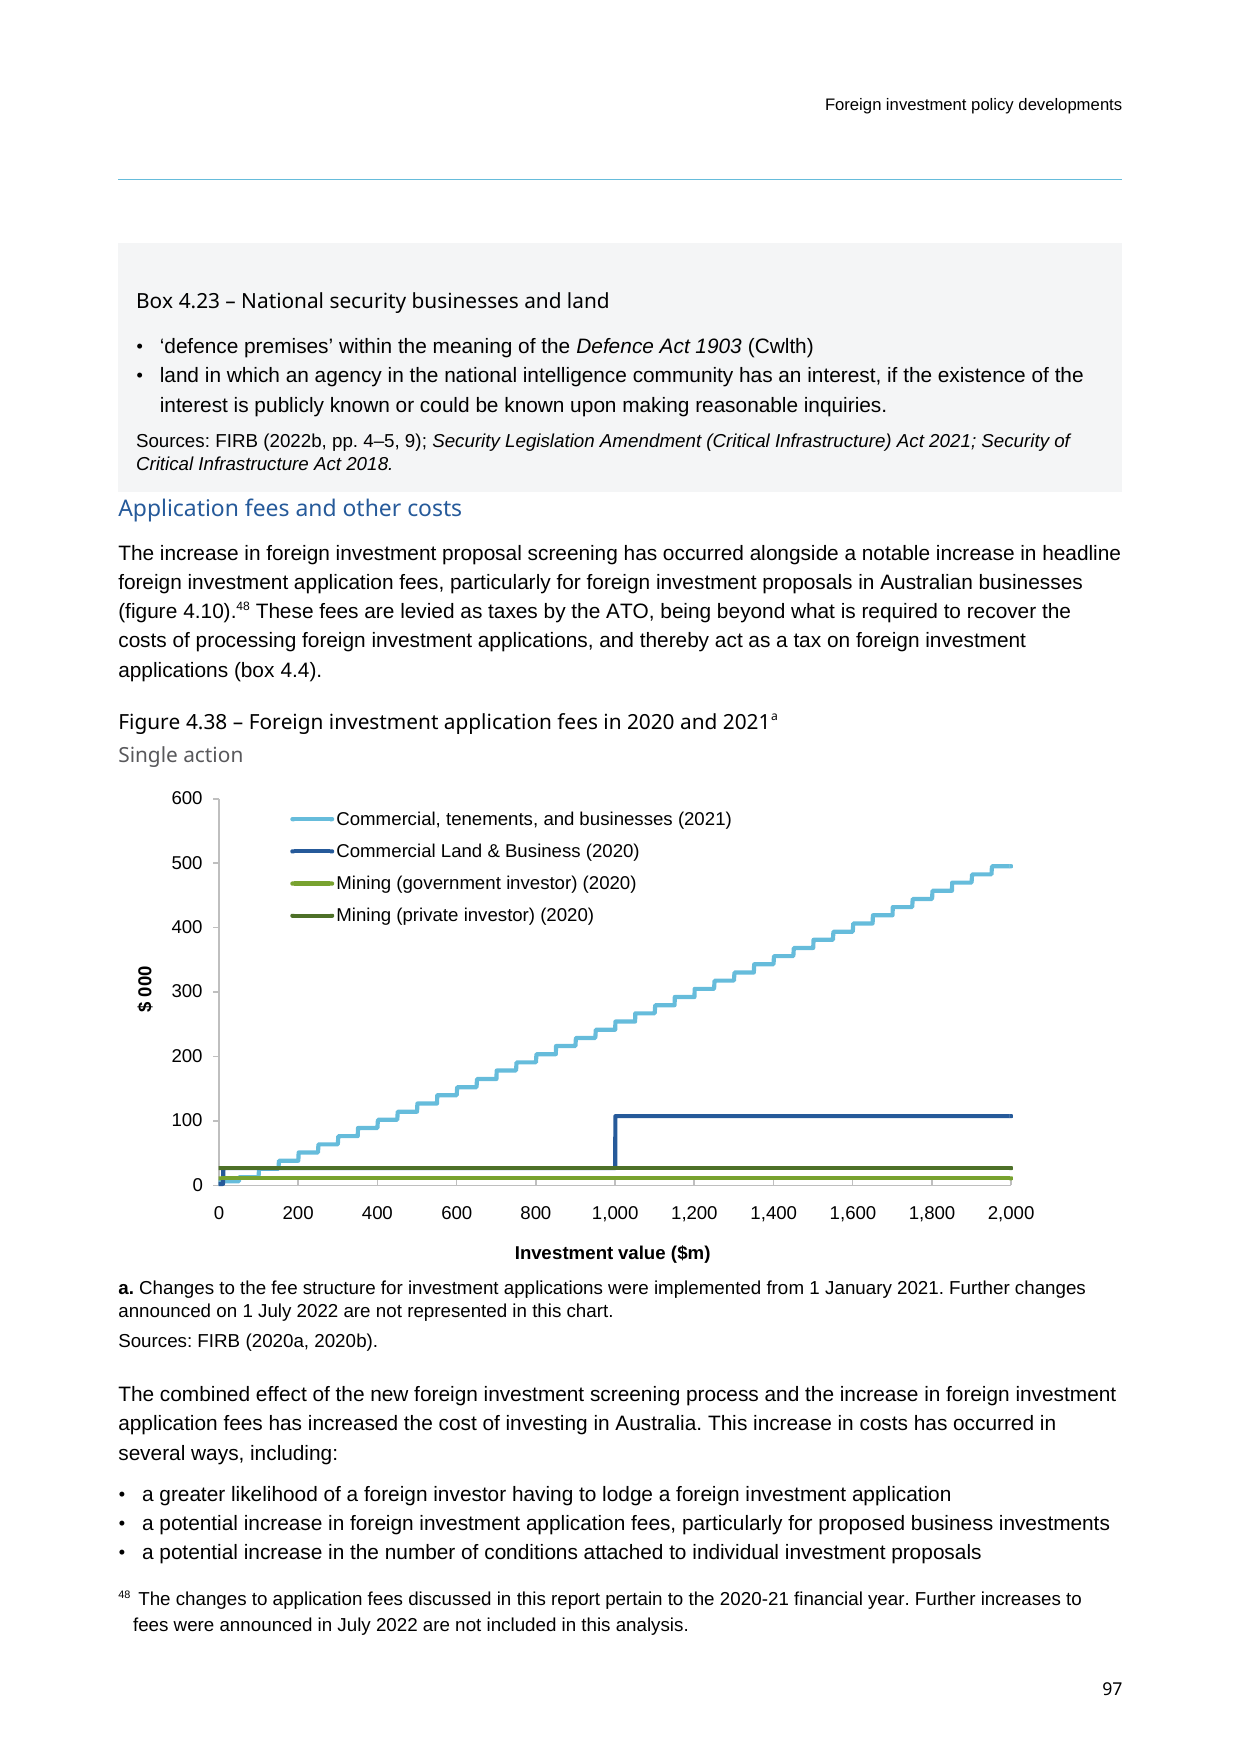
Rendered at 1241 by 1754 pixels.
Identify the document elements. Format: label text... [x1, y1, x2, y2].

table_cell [118, 326, 1122, 492]
subtitle Single action [118, 740, 1122, 769]
text The combined effect of the new foreign investment screening process and the increase in foreign investment application fees has increased the cost of investing in Australia. This increase in costs has occurred in several ways, including: [118, 1377, 1122, 1464]
text a. Changes to the fee structure for investment applications were implemented from 1 January 2021. Further changes announced on 1 July 2022 are not represented in this chart. [118, 1276, 1122, 1321]
list a potential increase in foreign investment application fees, particularly for proposed business investments [118, 1506, 1122, 1535]
text The increase in foreign investment proposal screening has occurred alongside a notable increase in headline foreign investment application fees, particularly for foreign investment proposals in Australian businesses (figure 4.10). These fees are levied as taxes by the ATO, being beyond what is required to recover the costs of processing foreign investment applications, and thereby act as a tax on foreign investment applications (box 4.4). [118, 536, 1122, 681]
text Sources: FIRB (2020a, 2020b). [118, 1329, 1122, 1352]
list a potential increase in the number of conditions attached to individual investment proposals [118, 1535, 1122, 1564]
list a greater likelihood of a foreign investor having to lodge a foreign investment application [118, 1477, 1122, 1506]
subtitle Application fees and other costs [118, 492, 1122, 523]
